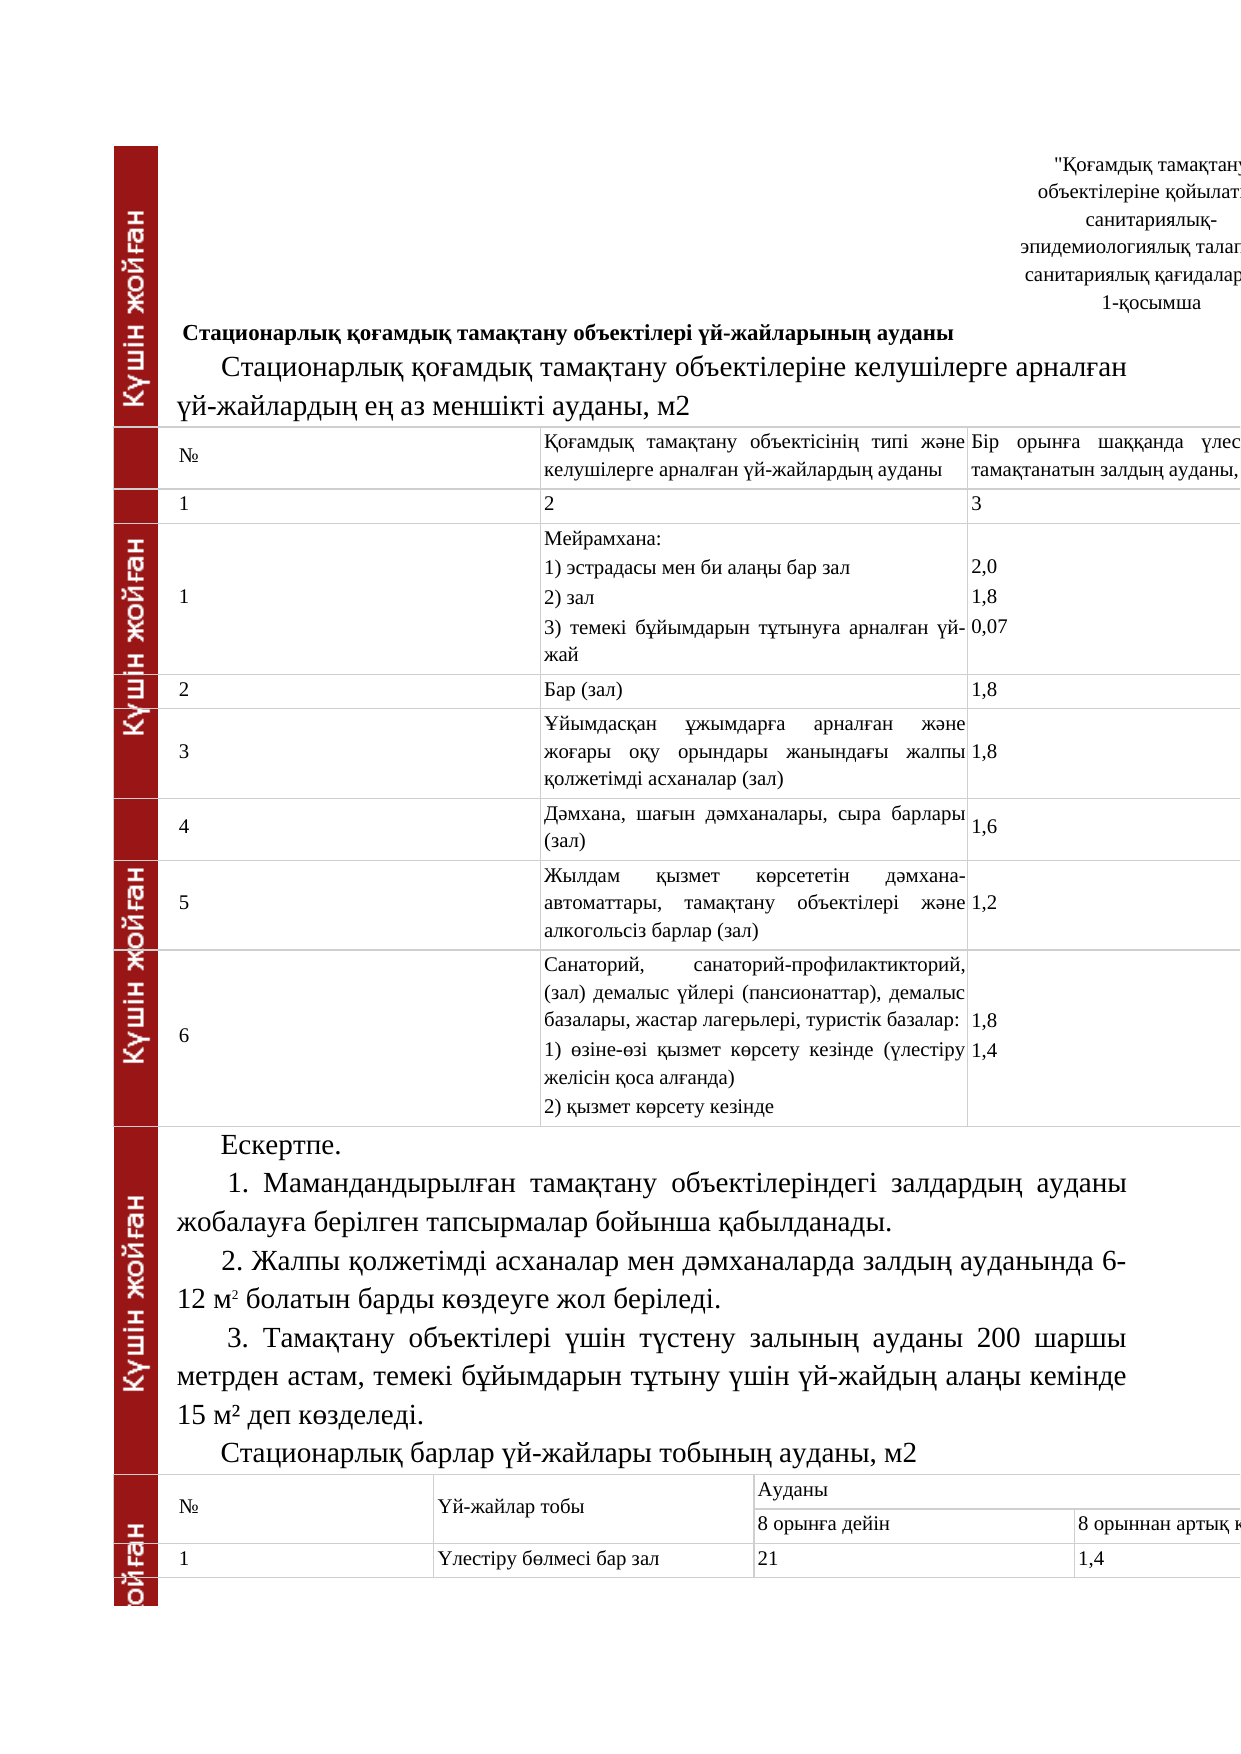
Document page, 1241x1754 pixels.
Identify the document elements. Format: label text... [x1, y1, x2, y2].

table_header Үй-жайлар тобы [434, 1475, 753, 1543]
table_cell Жылдам қызмет көрсететін дәмхана-автоматтары, тамақтану объектілері және алкогольсіз барлар (зал) [541, 861, 967, 949]
table_header Қоғамдық тамақтану объектісінің типі және келушілерге арналған үй-жайлардың ауданы [541, 428, 967, 488]
table_header "Қоғамдық тамақтану объектілеріне қойылатын санитариялық- эпидемиологиялық талаптар" санитариялық қағидаларына 1-қосымша [912, 150, 1240, 319]
text Ескертпе. [112, 1127, 1128, 1161]
table_cell Үлестіру бөлмесі бар зал [434, 1544, 753, 1577]
table_cell 3 [114, 709, 540, 798]
table_cell 1 [114, 490, 540, 523]
text Стационарлық барлар үй-жайлары тобының ауданы, м2 [112, 1435, 1128, 1469]
table_header Бір орынға шаққанда үлестіру орны жоқ тамақтанатын залдың ауданы, кемінде [968, 428, 1240, 488]
table_cell 1 [114, 524, 540, 674]
table_cell 5 [114, 861, 540, 949]
table_cell 1,2 [968, 861, 1240, 949]
picture [114, 421, 158, 426]
table_cell 4 [114, 799, 540, 860]
text Стационарлық қоғамдық тамақтану объектілеріне келушілерге арналған үй-жайлардың ең аз меншікті ауданы, м2 [112, 349, 1128, 421]
text 3. Тамақтану объектілері үшін түстену залының ауданы 200 шаршы метрден астам, темекі бұйымдарын тұтыну үшін үй-жайдың алаңы кемінде 15 м² деп көзделеді. [112, 1320, 1128, 1430]
text 2. Жалпы қолжетімді асханалар мен дәмханаларда залдың ауданында 6-12 м2 болатын барды көздеуге жол беріледі. [112, 1243, 1128, 1315]
table_header [101, 150, 912, 319]
table_header № [114, 1475, 433, 1543]
table_cell 2,0 1,8 0,07 [968, 524, 1240, 674]
table_cell 1,8 [968, 675, 1240, 708]
table_cell 2 [541, 490, 967, 523]
picture [114, 345, 158, 349]
table_cell 8 орынға дейін [755, 1510, 1074, 1543]
picture [114, 1578, 158, 1606]
text Стационарлық қоғамдық тамақтану объектілері үй-жайларының ауданы [112, 319, 1128, 345]
table_cell 1,8 [968, 709, 1240, 798]
table_cell Бар (зал) [541, 675, 967, 708]
table_cell 6 [114, 951, 540, 1126]
table_cell Ұйымдасқан ұжымдарға арналған және жоғары оқу орындары жанындағы жалпы қолжетімді асханалар (зал) [541, 709, 967, 798]
picture [114, 1238, 158, 1243]
table_cell Дәмхана, шағын дәмханалары, сыра барлары (зал) [541, 799, 967, 860]
table_header № [114, 428, 540, 488]
picture [114, 1161, 158, 1166]
picture [114, 146, 158, 150]
table_header Ауданы [755, 1475, 1240, 1508]
table_cell 2 [114, 675, 540, 708]
table_cell 3 [968, 490, 1240, 523]
table_cell 1 [114, 1544, 433, 1577]
picture [114, 1315, 158, 1320]
table_cell 8 орыннан артық келесі орынға [1075, 1510, 1240, 1543]
picture [114, 1430, 158, 1435]
text 1. Мамандандырылған тамақтану объектілеріндегі залдардың ауданы жобалауға берілген тапсырмалар бойынша қабылданады. [112, 1166, 1128, 1238]
table_cell 1,6 [968, 799, 1240, 860]
picture [114, 1469, 158, 1474]
table_cell Мейрамхана: 1) эстрадасы мен би алаңы бар зал 2) зал 3) темекі бұйымдарын тұтынуға арналған үй-жай [541, 524, 967, 674]
table_cell Санаторий, санаторий-профилактикторий, (зал) демалыс үйлері (пансионаттар), демалыс базалары, жастар лагерьлері, туристік базалар: 1) өзіне-өзі қызмет көрсету кезінде (үлестіру желісін қоса алғанда) 2) қызмет көрсету кезінде [541, 951, 967, 1126]
table_cell 1,8 1,4 [968, 951, 1240, 1126]
table_cell 1,4 [1075, 1544, 1240, 1577]
table_cell 21 [755, 1544, 1074, 1577]
